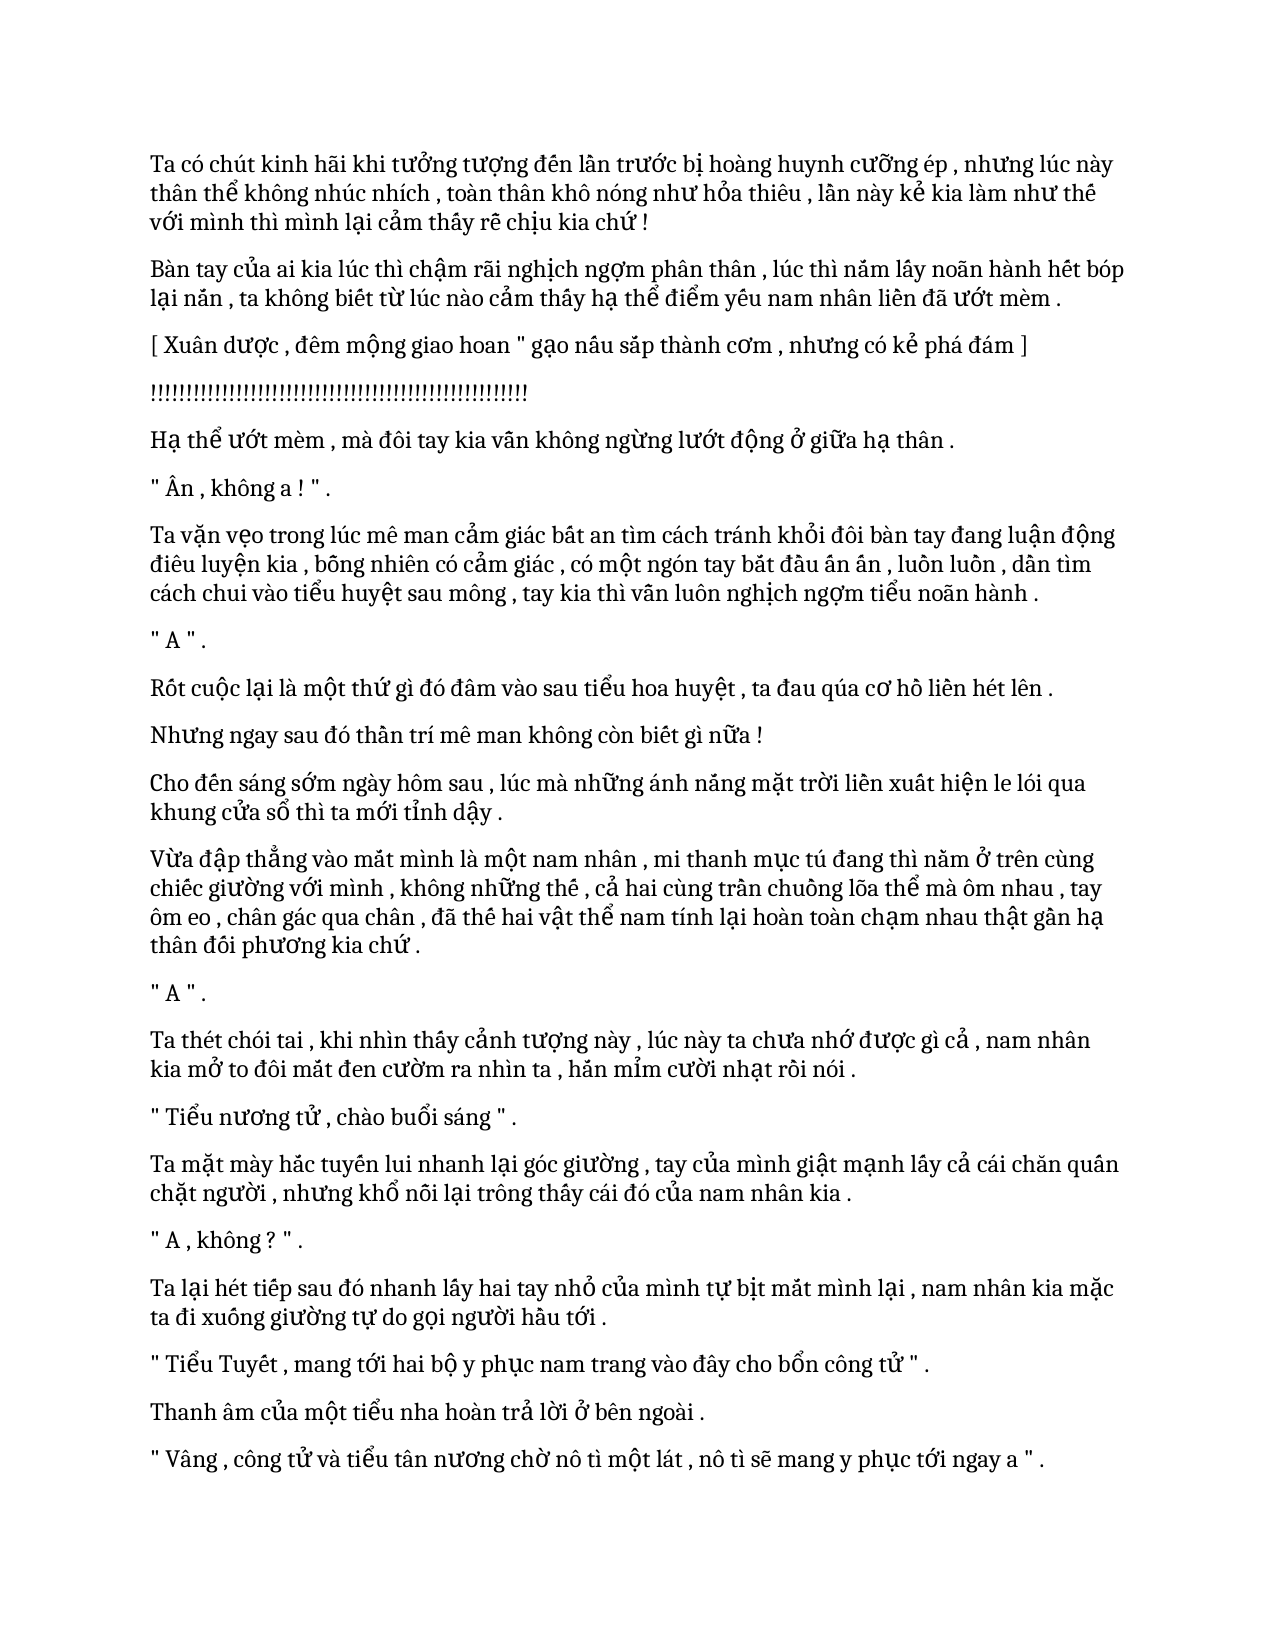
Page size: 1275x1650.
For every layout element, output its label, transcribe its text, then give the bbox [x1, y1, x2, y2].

text [ Xuân dược , đêm mộng giao hoan " gạo nấu sắp thành cơm , nhưng có kẻ phá đám ] [150, 331, 1125, 360]
text Nhưng ngay sau đó thần trí mê man không còn biết gì nữa ! [150, 721, 1125, 750]
text Ta mặt mày hắc tuyến lui nhanh lại góc giường , tay của mình giật mạnh lấy cả cái chăn quấn chặt người , nhưng khổ nỗi lại trông thấy cái đó của nam nhân kia . [150, 1150, 1125, 1207]
text " A , không ? " . [150, 1226, 1125, 1255]
text " Vâng , công tử và tiểu tân nương chờ nô tì một lát , nô tì sẽ mang y phục tới ngay a " . [150, 1445, 1125, 1474]
text " Tiểu Tuyết , mang tới hai bộ y phục nam trang vào đây cho bổn công tử " . [150, 1350, 1125, 1379]
text Ta có chút kinh hãi khi tưởng tượng đến lần trước bị hoàng huynh cưỡng ép , nhưng lúc này thân thể không nhúc nhích , toàn thân khô nóng như hỏa thiêu , lần này kẻ kia làm như thế với mình thì mình lại cảm thấy rễ chịu kia chứ ! [150, 150, 1125, 236]
text " Tiểu nương tử , chào buổi sáng " . [150, 1102, 1125, 1131]
text " A " . [150, 626, 1125, 655]
text Thanh âm của một tiểu nha hoàn trả lời ở bên ngoài . [150, 1397, 1125, 1426]
text Hạ thể ướt mèm , mà đôi tay kia vẫn không ngừng lướt động ở giữa hạ thân . [150, 426, 1125, 455]
text !!!!!!!!!!!!!!!!!!!!!!!!!!!!!!!!!!!!!!!!!!!!!!!!!!!!! [150, 379, 1125, 407]
text Ta thét chói tai , khi nhìn thấy cảnh tượng này , lúc này ta chưa nhớ được gì cả , nam nhân kia mở to đôi mắt đen cườm ra nhìn ta , hắn mỉm cười nhạt rồi nói . [150, 1026, 1125, 1084]
text Bàn tay của ai kia lúc thì chậm rãi nghịch ngợm phân thân , lúc thì nắm lấy noãn hành hết bóp lại nắn , ta không biết từ lúc nào cảm thấy hạ thể điểm yếu nam nhân liền đã ướt mèm . [150, 255, 1125, 312]
text " Ân , không a ! " . [150, 474, 1125, 502]
text Rốt cuộc lại là một thứ gì đó đâm vào sau tiểu hoa huyệt , ta đau qúa cơ hồ liền hét lên . [150, 674, 1125, 702]
text " A " . [150, 979, 1125, 1007]
text Vừa đập thẳng vào mắt mình là một nam nhân , mi thanh mục tú đang thì nằm ở trên cùng chiếc giường với mình , không những thế , cả hai cùng trần chuồng lõa thể mà ôm nhau , tay ôm eo , chân gác qua chân , đã thế hai vật thể nam tính lại hoàn toàn chạm nhau thật gần hạ thân đối phương kia chứ . [150, 845, 1125, 960]
text Ta vặn vẹo trong lúc mê man cảm giác bất an tìm cách tránh khỏi đôi bàn tay đang luận động điêu luyện kia , bỗng nhiên có cảm giác , có một ngón tay bắt đầu ấn ấn , luồn luồn , dần tìm cách chui vào tiểu huyệt sau mông , tay kia thì vẫn luôn nghịch ngợm tiểu noãn hành . [150, 521, 1125, 607]
text Ta lại hét tiếp sau đó nhanh lấy hai tay nhỏ của mình tự bịt mắt mình lại , nam nhân kia mặc ta đi xuống giường tự do gọi người hầu tới . [150, 1274, 1125, 1331]
text Cho đến sáng sớm ngày hôm sau , lúc mà những ánh nắng mặt trời liền xuất hiện le lói qua khung cửa sổ thì ta mới tỉnh dậy . [150, 769, 1125, 826]
